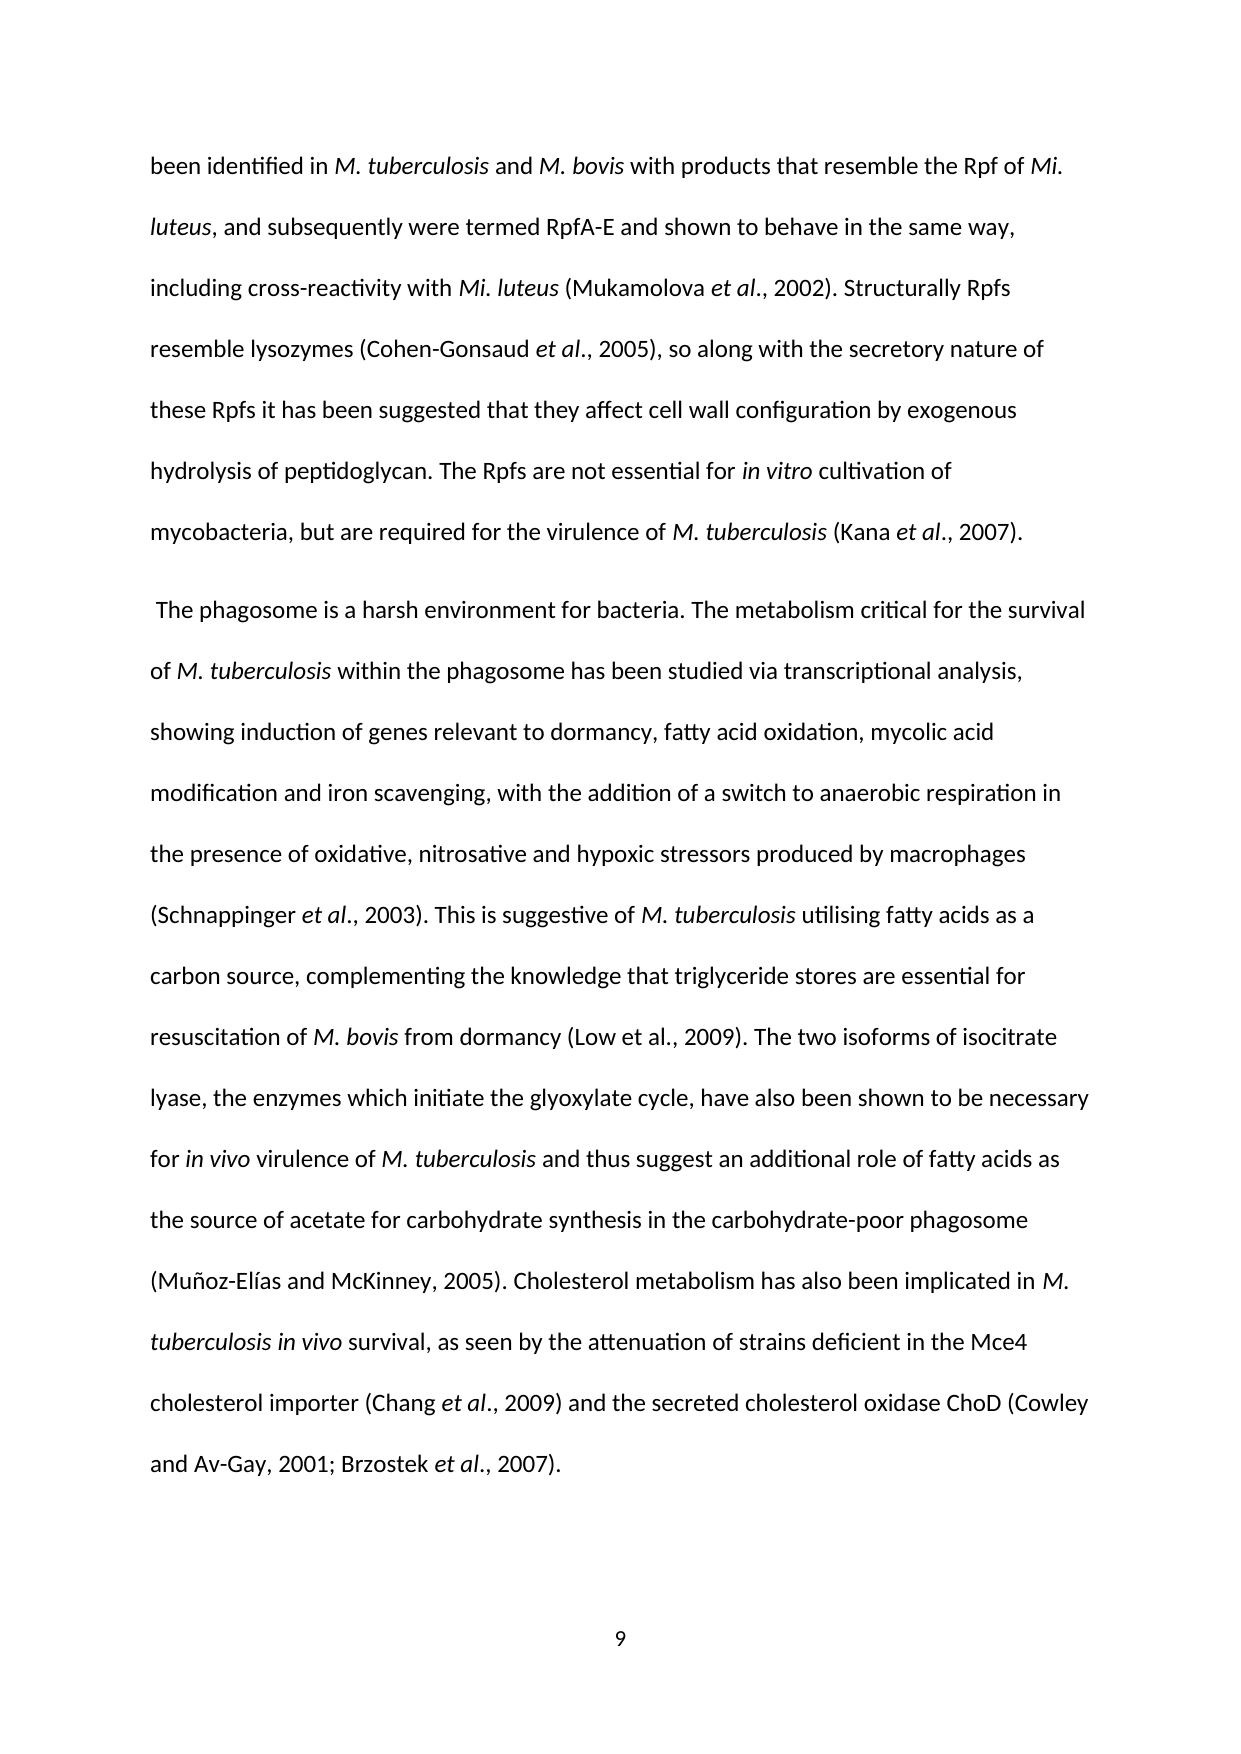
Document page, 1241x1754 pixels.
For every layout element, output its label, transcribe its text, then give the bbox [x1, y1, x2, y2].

text The phagosome is a harsh environment for bacteria. The metabolism critical for the survival of M. tuberculosis within the phagosome has been studied via transcriptional analysis, showing induction of genes relevant to dormancy, fatty acid oxidation, mycolic acid modification and iron scavenging, with the addition of a switch to anaerobic respiration in the presence of oxidative, nitrosative and hypoxic stressors produced by macrophages (Schnappinger et al., 2003). This is suggestive of M. tuberculosis utilising fatty acids as a carbon source, complementing the knowledge that triglyceride stores are essential for resuscitation of M. bovis from dormancy (Low et al., 2009). The two isoforms of isocitrate lyase, the enzymes which initiate the glyoxylate cycle, have also been shown to be necessary for in vivo virulence of M. tuberculosis and thus suggest an additional role of fatty acids as the source of acetate for carbohydrate synthesis in the carbohydrate-poor phagosome (Muñoz-Elías and McKinney, 2005). Cholesterol metabolism has also been implicated in M. tuberculosis in vivo survival, as seen by the attenuation of strains deficient in the Mce4 cholesterol importer (Chang et al., 2009) and the secreted cholesterol oxidase ChoD (Cowley and Av-Gay, 2001; Brzostek et al., 2007). [150, 594, 1090, 1479]
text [150, 150, 1090, 547]
